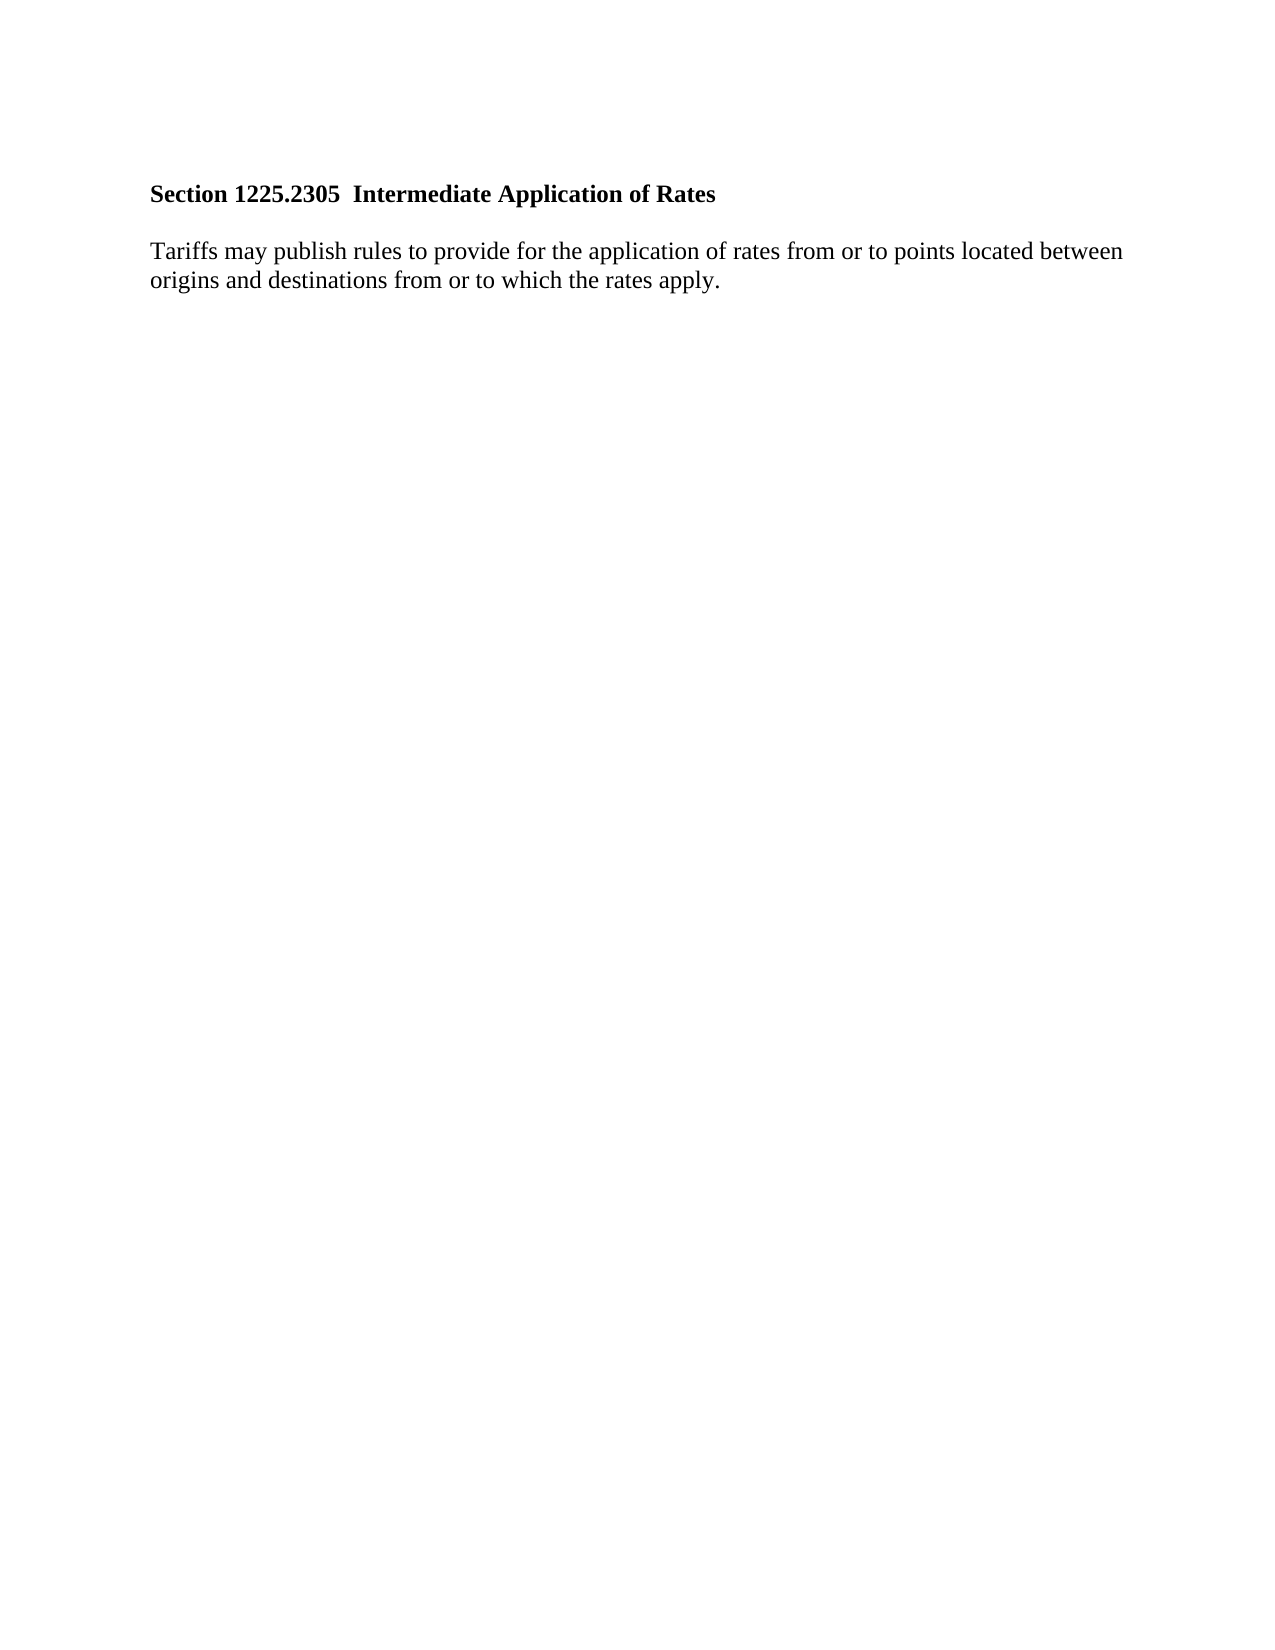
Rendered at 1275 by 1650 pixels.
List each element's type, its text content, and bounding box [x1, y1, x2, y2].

text Tariffs may publish rules to provide for the application of rates from or to points located between origins and destinations from or to which the rates apply. [150, 236, 1125, 294]
text Section 1225.2305 Intermediate Application of Rates [150, 179, 1125, 207]
